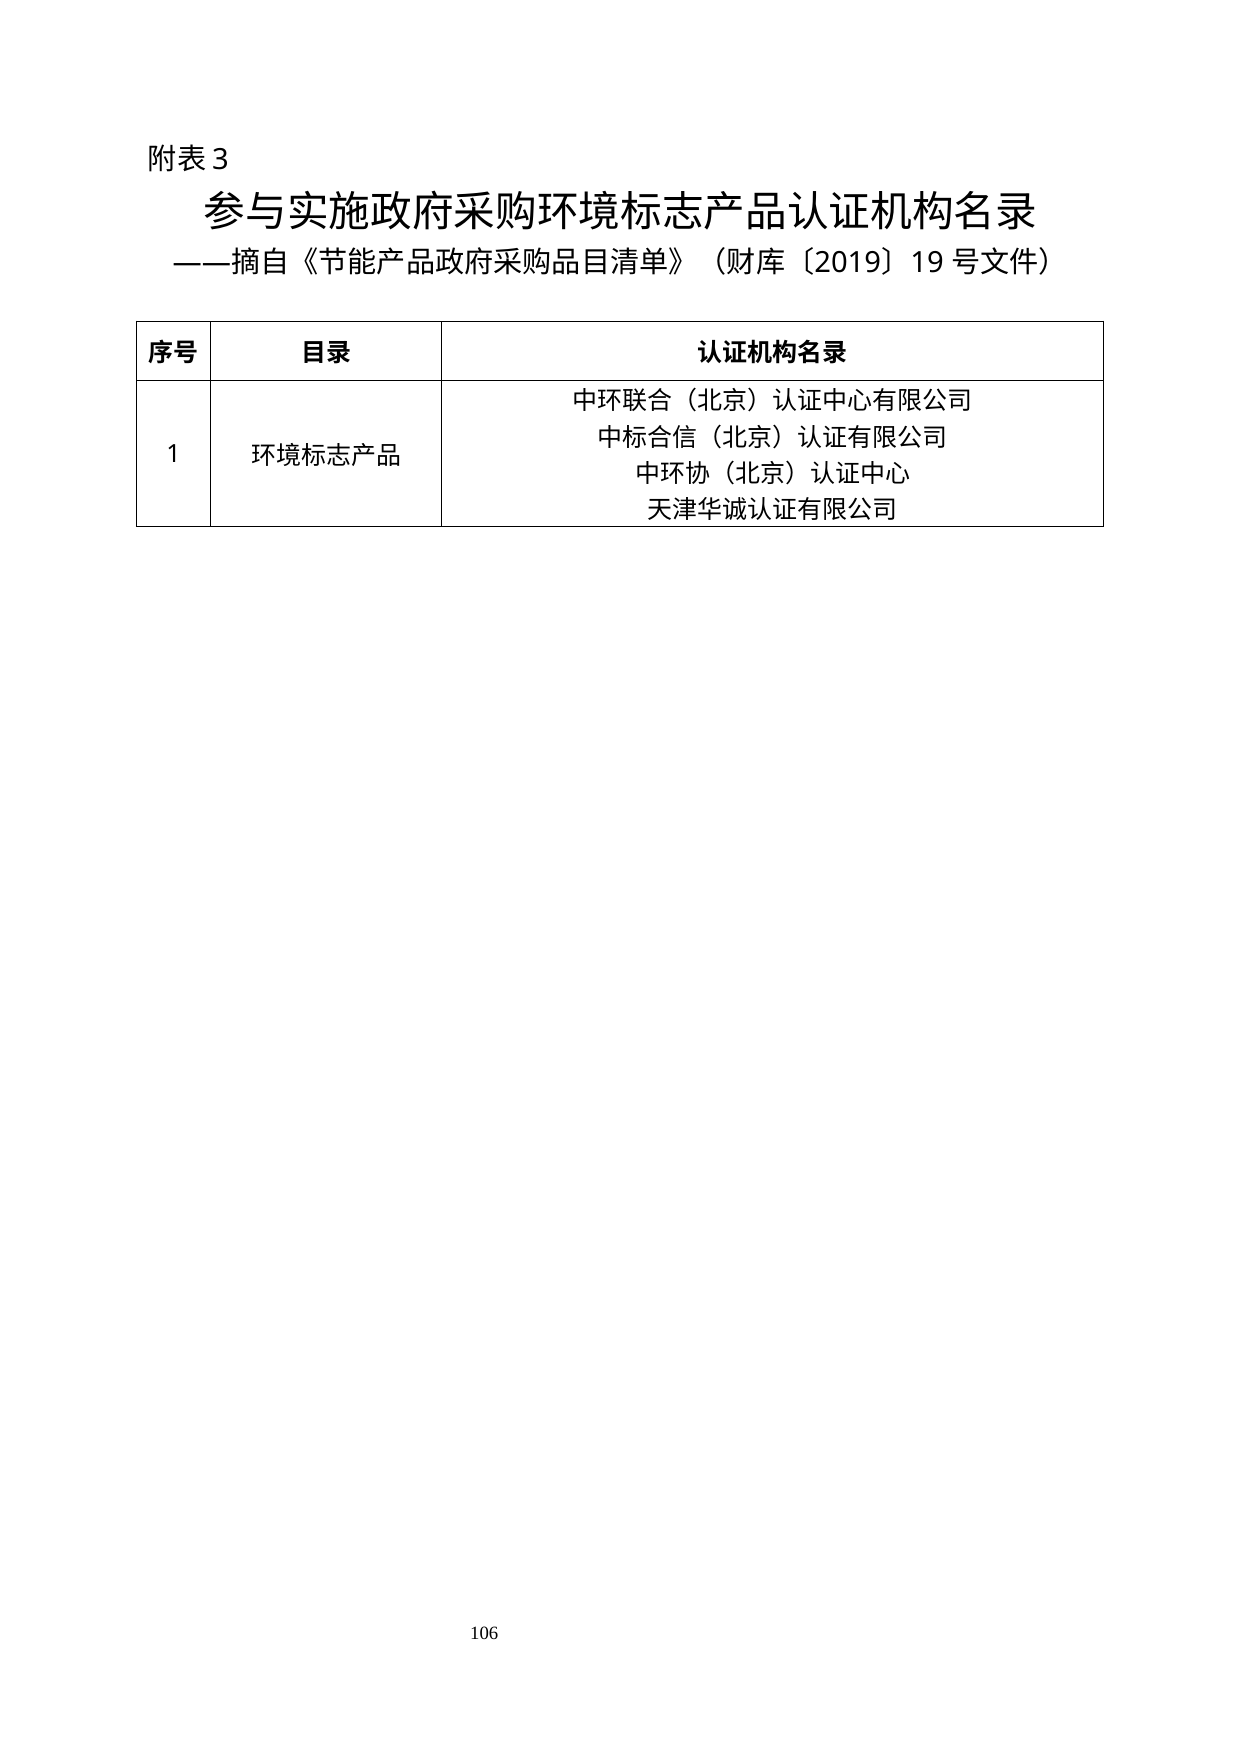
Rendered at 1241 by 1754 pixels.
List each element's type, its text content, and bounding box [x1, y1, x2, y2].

text 附表3 [148, 136, 1092, 178]
table_cell 环境标志产品 [211, 381, 441, 526]
table_header 目录 [211, 322, 441, 380]
table_header 序号 [137, 322, 210, 380]
table_header 认证机构名录 [442, 322, 1103, 380]
table_cell 1 [137, 381, 210, 526]
text 参与实施政府采购环境标志产品认证机构名录 [148, 178, 1092, 238]
table_cell 中环联合（北京）认证中心有限公司 中标合信（北京）认证有限公司 中环协（北京）认证中心 天津华诚认证有限公司 [442, 381, 1103, 526]
text ——摘自《节能产品政府采购品目清单》（财库〔2019〕19 号文件） [148, 238, 1092, 281]
